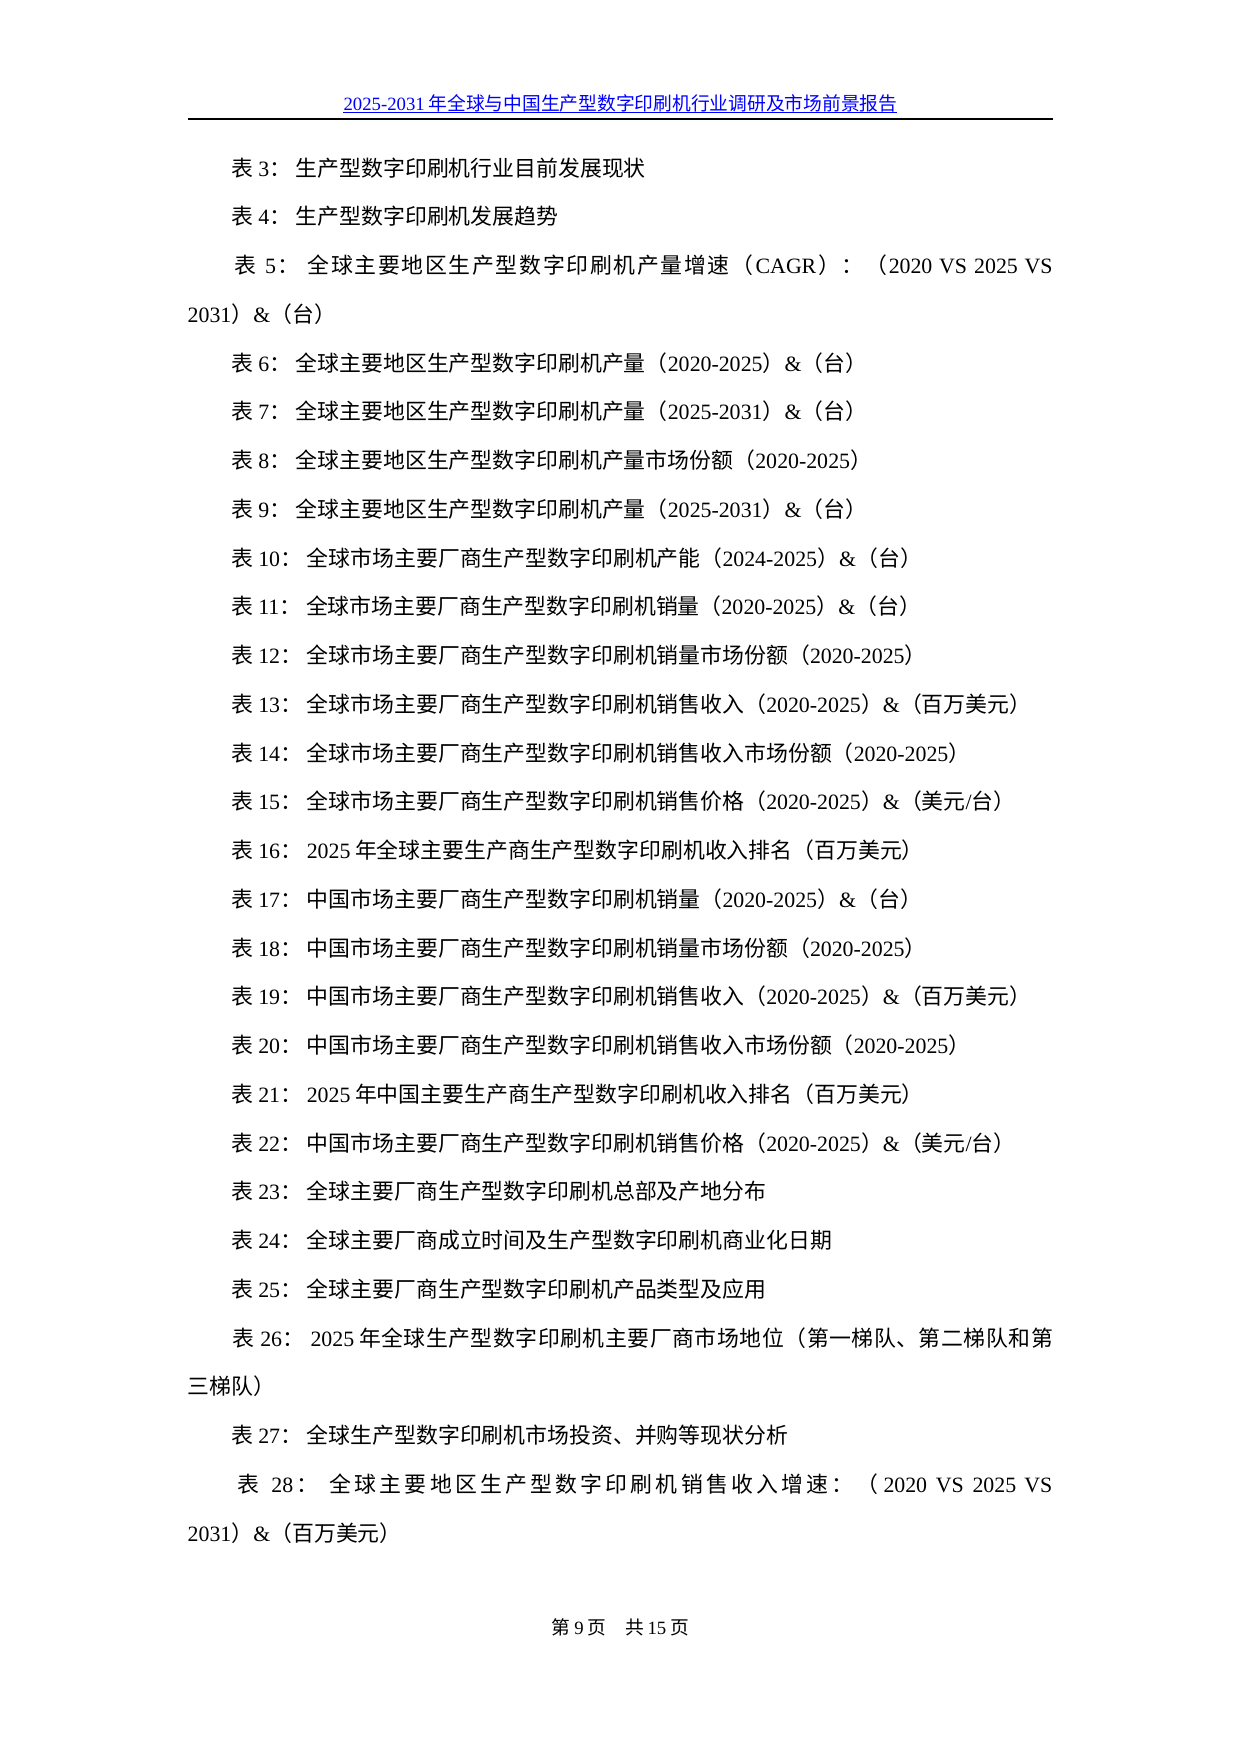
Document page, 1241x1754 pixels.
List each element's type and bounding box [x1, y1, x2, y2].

text [187, 150, 1053, 1548]
